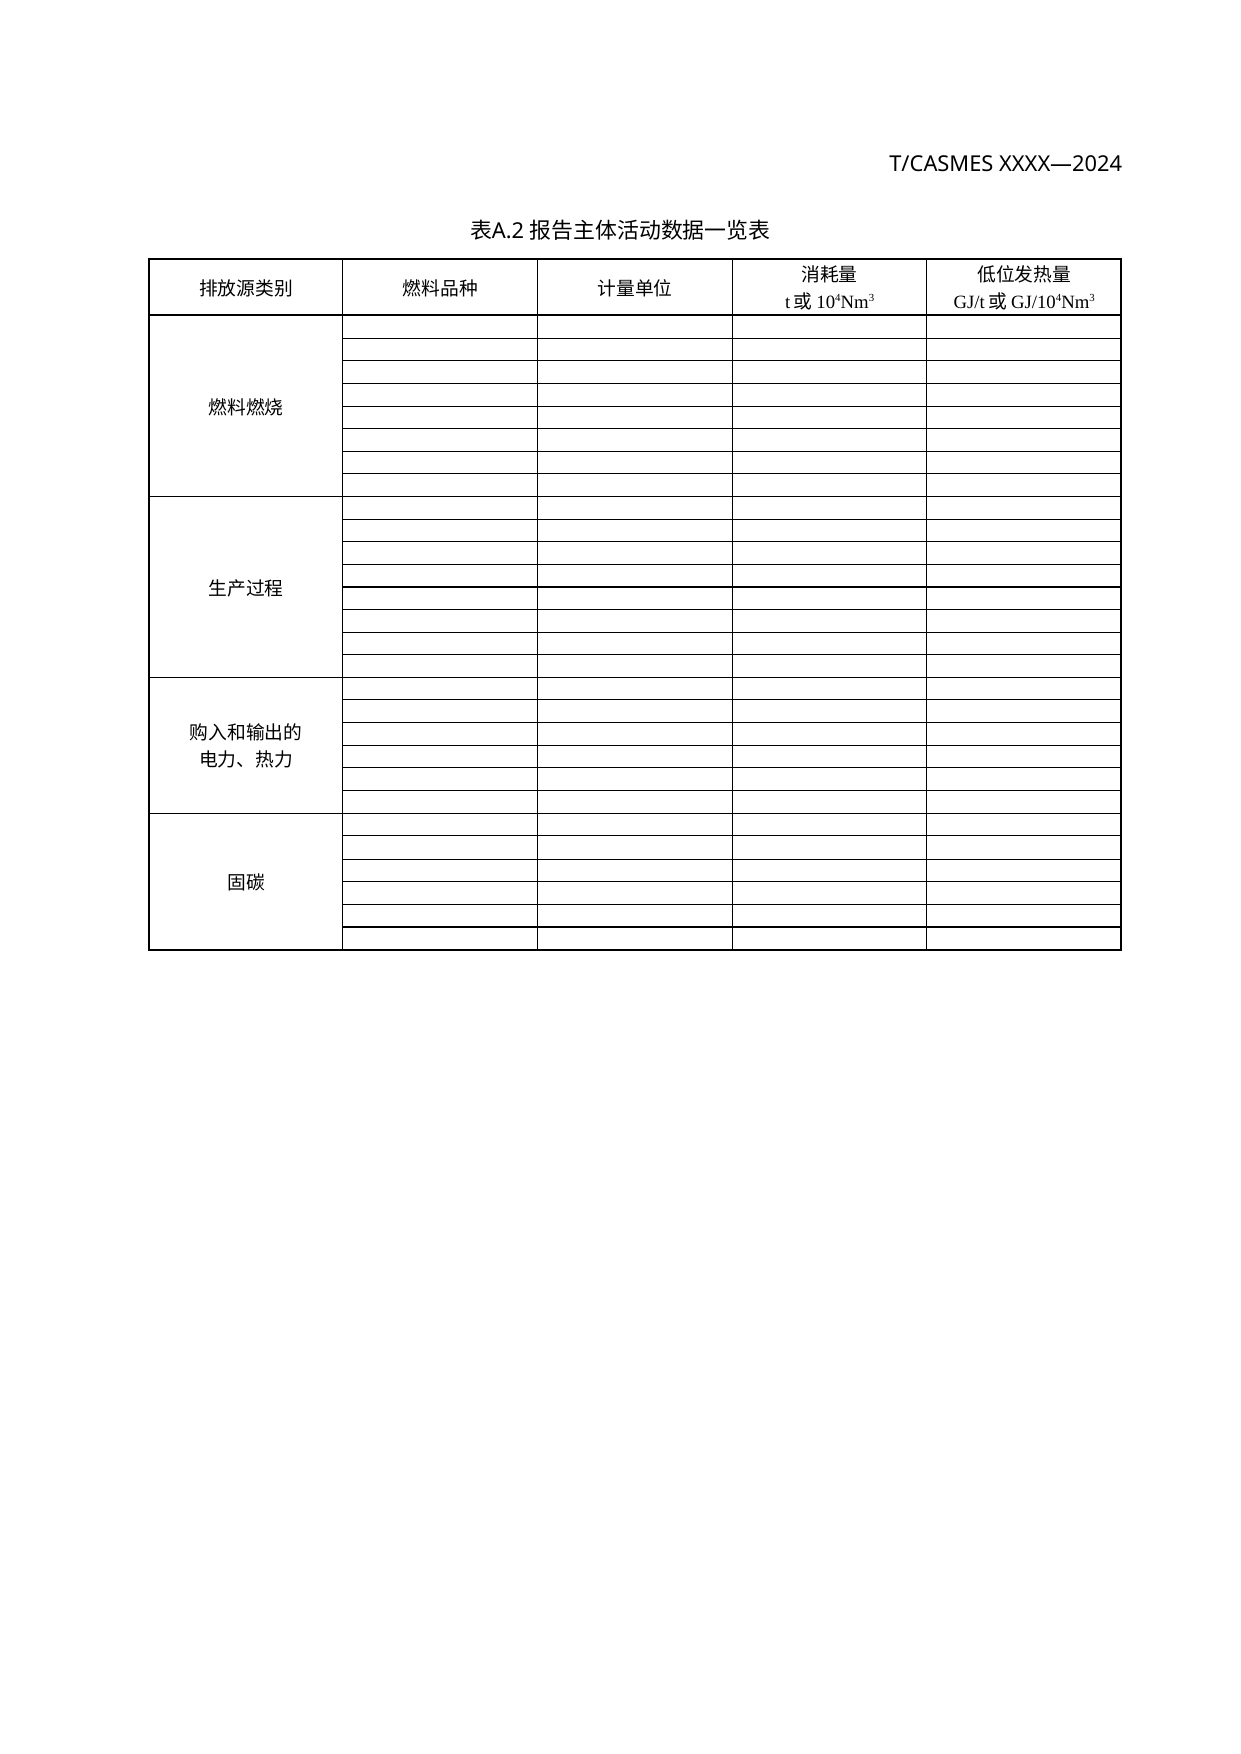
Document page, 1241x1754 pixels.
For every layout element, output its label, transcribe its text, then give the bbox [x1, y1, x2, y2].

table_cell [733, 700, 926, 722]
table_cell [343, 497, 537, 518]
table_cell [538, 361, 732, 383]
table_cell [927, 339, 1120, 360]
table_cell [343, 655, 537, 677]
table_cell [538, 452, 732, 473]
table_cell [733, 905, 926, 926]
table_cell [927, 928, 1120, 949]
table_cell [343, 700, 537, 722]
table_cell [733, 678, 926, 699]
table_header 低位发热量 GJ/t或GJ/104Nm3 [927, 260, 1120, 314]
table_header 消耗量 t或104Nm3 [733, 260, 926, 314]
table_cell [733, 610, 926, 632]
table_cell 固碳 [150, 814, 342, 949]
table_cell [733, 497, 926, 518]
table_cell [538, 610, 732, 632]
table_cell [927, 588, 1120, 609]
table_cell [538, 588, 732, 609]
table_cell [538, 768, 732, 790]
table_cell [927, 814, 1120, 835]
table_cell [343, 452, 537, 473]
table_cell [927, 452, 1120, 473]
table_cell [733, 520, 926, 541]
table_cell [927, 565, 1120, 586]
table_cell [538, 407, 732, 428]
table_cell [538, 860, 732, 881]
table_cell [538, 339, 732, 360]
table_cell [538, 791, 732, 812]
table_cell [927, 791, 1120, 812]
table_header 燃料品种 [343, 260, 537, 314]
table_cell [538, 882, 732, 904]
table_cell [733, 860, 926, 881]
table_cell 生产过程 [150, 497, 342, 677]
table_cell [538, 542, 732, 564]
table_cell [733, 882, 926, 904]
table_cell [343, 407, 537, 428]
table_cell [538, 429, 732, 451]
table_cell [733, 814, 926, 835]
table_cell [927, 520, 1120, 541]
table_cell [343, 384, 537, 406]
table_cell [927, 497, 1120, 518]
table_cell 购入和输出的 电力、热力 [150, 678, 342, 812]
table_cell [343, 882, 537, 904]
table_cell [733, 746, 926, 767]
table_cell [927, 700, 1120, 722]
table_cell [538, 497, 732, 518]
table_cell [343, 746, 537, 767]
table_cell [343, 768, 537, 790]
table_cell [927, 655, 1120, 677]
table_cell [343, 860, 537, 881]
table_cell [538, 678, 732, 699]
table_cell [733, 791, 926, 812]
table_cell 燃料燃烧 [150, 316, 342, 496]
table_header 计量单位 [538, 260, 732, 314]
table_cell [927, 610, 1120, 632]
table_cell [733, 429, 926, 451]
table_cell [343, 836, 537, 859]
table_cell [538, 633, 732, 654]
table_cell [927, 316, 1120, 338]
table_cell [927, 407, 1120, 428]
table_cell [343, 474, 537, 496]
table_cell [343, 542, 537, 564]
table_cell [343, 814, 537, 835]
table_cell [343, 520, 537, 541]
table_cell [343, 339, 537, 360]
table_cell [927, 905, 1120, 926]
table_cell [927, 768, 1120, 790]
table_cell [733, 384, 926, 406]
table_cell [538, 655, 732, 677]
table_cell [538, 520, 732, 541]
table_cell [343, 361, 537, 383]
table_cell [927, 882, 1120, 904]
table_cell [538, 746, 732, 767]
table_cell [927, 633, 1120, 654]
table_cell [538, 700, 732, 722]
table_cell [343, 791, 537, 812]
table_cell [927, 836, 1120, 859]
table_header 排放源类别 [150, 260, 342, 314]
table_cell [733, 565, 926, 586]
table_cell [733, 452, 926, 473]
text 报告主体活动数据一览表 [148, 213, 1122, 245]
table_cell [733, 633, 926, 654]
table_cell [733, 407, 926, 428]
table_cell [538, 723, 732, 744]
table_cell [927, 474, 1120, 496]
table_cell [343, 723, 537, 744]
table_cell [733, 339, 926, 360]
table_cell [343, 588, 537, 609]
table_cell [538, 836, 732, 859]
table_cell [733, 655, 926, 677]
table_cell [733, 723, 926, 744]
table_cell [927, 384, 1120, 406]
table_cell [927, 746, 1120, 767]
table_cell [733, 928, 926, 949]
table_cell [343, 678, 537, 699]
table_cell [343, 316, 537, 338]
table_cell [538, 928, 732, 949]
table_cell [927, 542, 1120, 564]
table_cell [927, 678, 1120, 699]
table_cell [538, 565, 732, 586]
table_cell [927, 361, 1120, 383]
table_cell [733, 361, 926, 383]
table_cell [343, 905, 537, 926]
table_cell [343, 610, 537, 632]
table_cell [538, 316, 732, 338]
table_cell [927, 860, 1120, 881]
table_cell [343, 565, 537, 586]
table_cell [733, 836, 926, 859]
table_cell [927, 723, 1120, 744]
table_cell [538, 814, 732, 835]
table_cell [538, 474, 732, 496]
table_cell [733, 542, 926, 564]
table_cell [733, 316, 926, 338]
table_cell [733, 588, 926, 609]
table_cell [733, 768, 926, 790]
table_cell [343, 429, 537, 451]
table_cell [538, 905, 732, 926]
table_cell [927, 429, 1120, 451]
table_cell [343, 633, 537, 654]
table_cell [538, 384, 732, 406]
table_cell [343, 928, 537, 949]
table_cell [733, 474, 926, 496]
